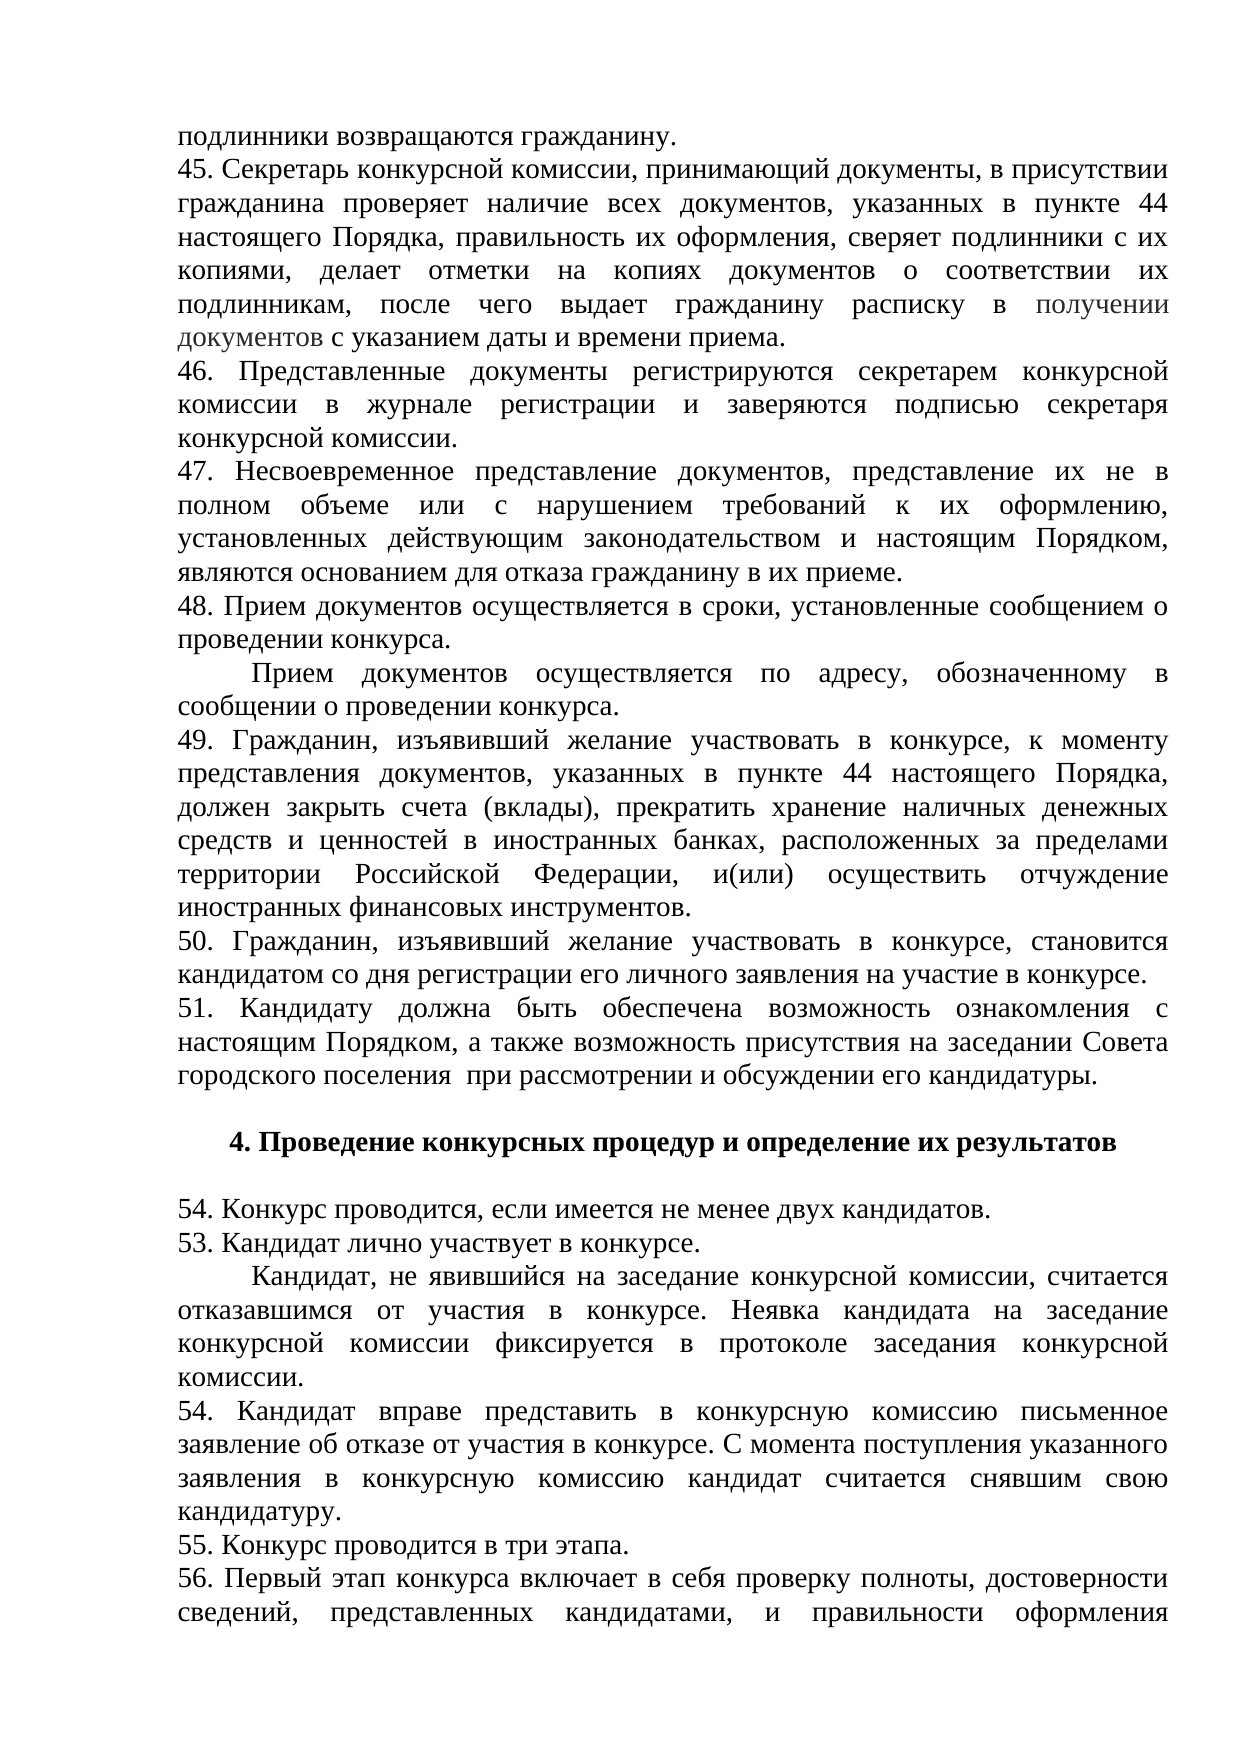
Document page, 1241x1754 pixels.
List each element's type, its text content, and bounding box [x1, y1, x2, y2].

text Прием документов осуществляется по адресу, обозначенному в сообщении о проведении конкурса. [177, 655, 1169, 722]
text 54. Конкурс проводится, если имеется не менее двух кандидатов. [177, 1191, 1169, 1225]
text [177, 1560, 1169, 1627]
text Кандидат, не явившийся на заседание конкурсной комиссии, считается отказавшимся от участия в конкурсе. Неявка кандидата на заседание конкурсной комиссии фиксируется в протоколе заседания конкурсной комиссии. [177, 1258, 1169, 1393]
text 51. Кандидату должна быть обеспечена возможность ознакомления с настоящим Порядком, а также возможность присутствия на заседании Совета городского поселения при рассмотрении и обсуждении его кандидатуры. [177, 990, 1169, 1091]
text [177, 118, 1169, 152]
text 53. Кандидат лично участвует в конкурсе. [177, 1225, 1169, 1258]
text 4. Проведение конкурсных процедур и определение их результатов [177, 1124, 1169, 1158]
text 46. Представленные документы регистрируются секретарем конкурсной комиссии в журнале регистрации и заверяются подписью секретаря конкурсной комиссии. [177, 353, 1169, 453]
text 47. Несвоевременное представление документов, представление их не в полном объеме или с нарушением требований к их оформлению, установленных действующим законодательством и настоящим Порядком, являются основанием для отказа гражданину в их приеме. [177, 453, 1169, 588]
text 45. Секретарь конкурсной комиссии, принимающий документы, в присутствии гражданина проверяет наличие всех документов, указанных в пункте 44 настоящего Порядка, правильность их оформления, сверяет подлинники с их копиями, делает отметки на копиях документов о соответствии их подлинникам, после чего выдает гражданину расписку в получении документов с указанием даты и времени приема. [177, 152, 1169, 353]
text 48. Прием документов осуществляется в сроки, установленные сообщением о проведении конкурса. [177, 588, 1169, 655]
text 50. Гражданин, изъявивший желание участвовать в конкурсе, становится кандидатом со дня регистрации его личного заявления на участие в конкурсе. [177, 923, 1169, 990]
text 55. Конкурс проводится в три этапа. [177, 1527, 1169, 1560]
text 54. Кандидат вправе представить в конкурсную комиссию письменное заявление об отказе от участия в конкурсе. С момента поступления указанного заявления в конкурсную комиссию кандидат считается снявшим свою кандидатуру. [177, 1393, 1169, 1527]
text 49. Гражданин, изъявивший желание участвовать в конкурсе, к моменту представления документов, указанных в пункте 44 настоящего Порядка, должен закрыть счета (вклады), прекратить хранение наличных денежных средств и ценностей в иностранных банках, расположенных за пределами территории Российской Федерации, и(или) осуществить отчуждение иностранных финансовых инструментов. [177, 722, 1169, 923]
